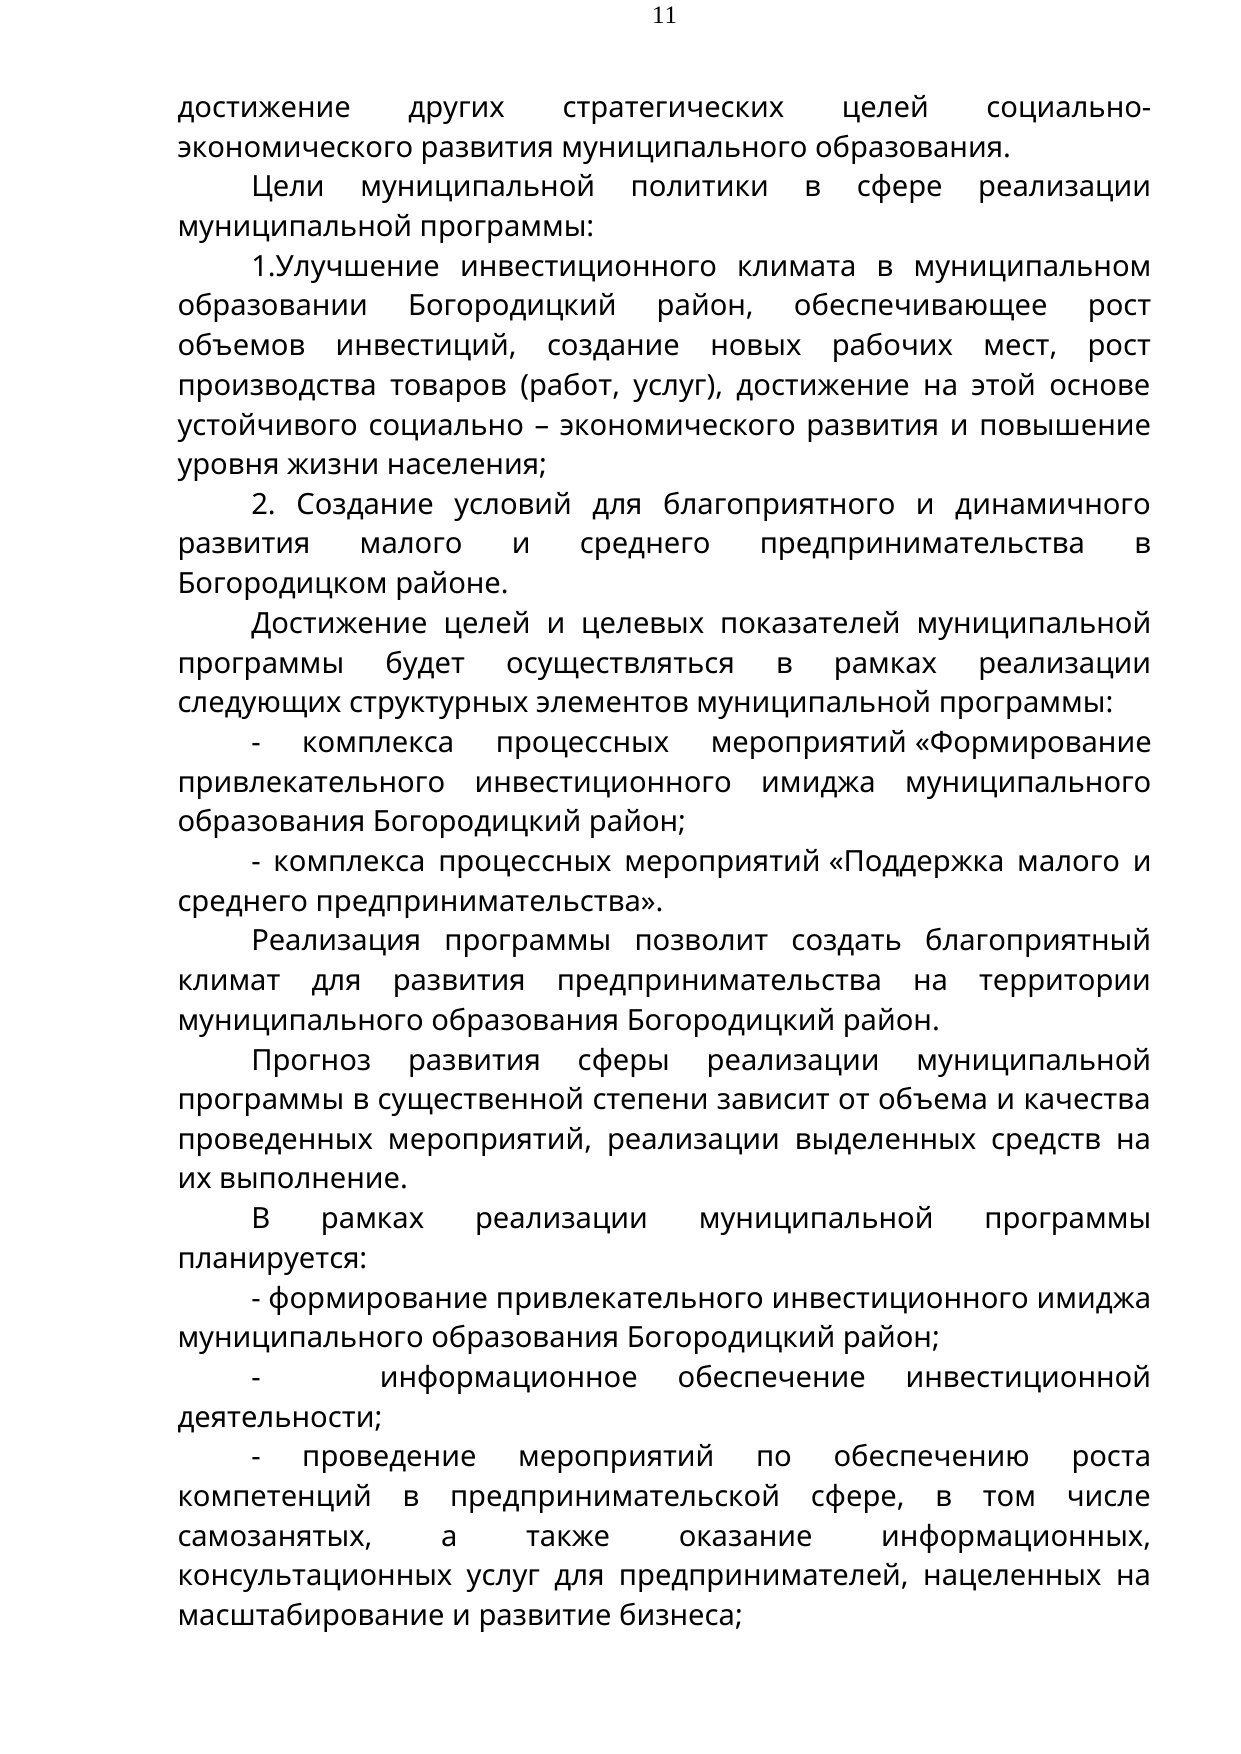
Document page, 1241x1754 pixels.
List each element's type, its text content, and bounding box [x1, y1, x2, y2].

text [177, 86, 1152, 166]
text - проведение мероприятий по обеспечению роста компетенций в предпринимательской сфере, в том числе самозанятых, а также оказание информационных, консультационных услуг для предпринимателей, нацеленных на масштабирование и развитие бизнеса; [177, 1436, 1152, 1634]
text 2. Создание условий для благоприятного и динамичного развития малого и среднего предпринимательства в Богородицком районе. [177, 483, 1152, 602]
text Прогноз развития сферы реализации муниципальной программы в существенной степени зависит от объема и качества проведенных мероприятий, реализации выделенных средств на их выполнение. [177, 1039, 1152, 1197]
text Реализация программы позволит создать благоприятный климат для развития предпринимательства на территории муниципального образования Богородицкий район. [177, 920, 1152, 1039]
text В рамках реализации муниципальной программы планируется: [177, 1197, 1152, 1277]
text - информационное обеспечение инвестиционной деятельности; [177, 1356, 1152, 1436]
text - комплекса процессных мероприятий «Поддержка малого и среднего предпринимательства». [177, 840, 1152, 920]
text - формирование привлекательного инвестиционного имиджа муниципального образования Богородицкий район; [177, 1277, 1152, 1356]
text Цели муниципальной политики в сфере реализации муниципальной программы: [177, 166, 1152, 245]
text Достижение целей и целевых показателей муниципальной программы будет осуществляться в рамках реализации следующих структурных элементов муниципальной программы: [177, 602, 1152, 721]
text 1.Улучшение инвестиционного климата в муниципальном образовании Богородицкий район, обеспечивающее рост объемов инвестиций, создание новых рабочих мест, рост производства товаров (работ, услуг), достижение на этой основе устойчивого социально – экономического развития и повышение уровня жизни населения; [177, 245, 1152, 483]
text - комплекса процессных мероприятий «Формирование привлекательного инвестиционного имиджа муниципального образования Богородицкий район; [177, 721, 1152, 840]
